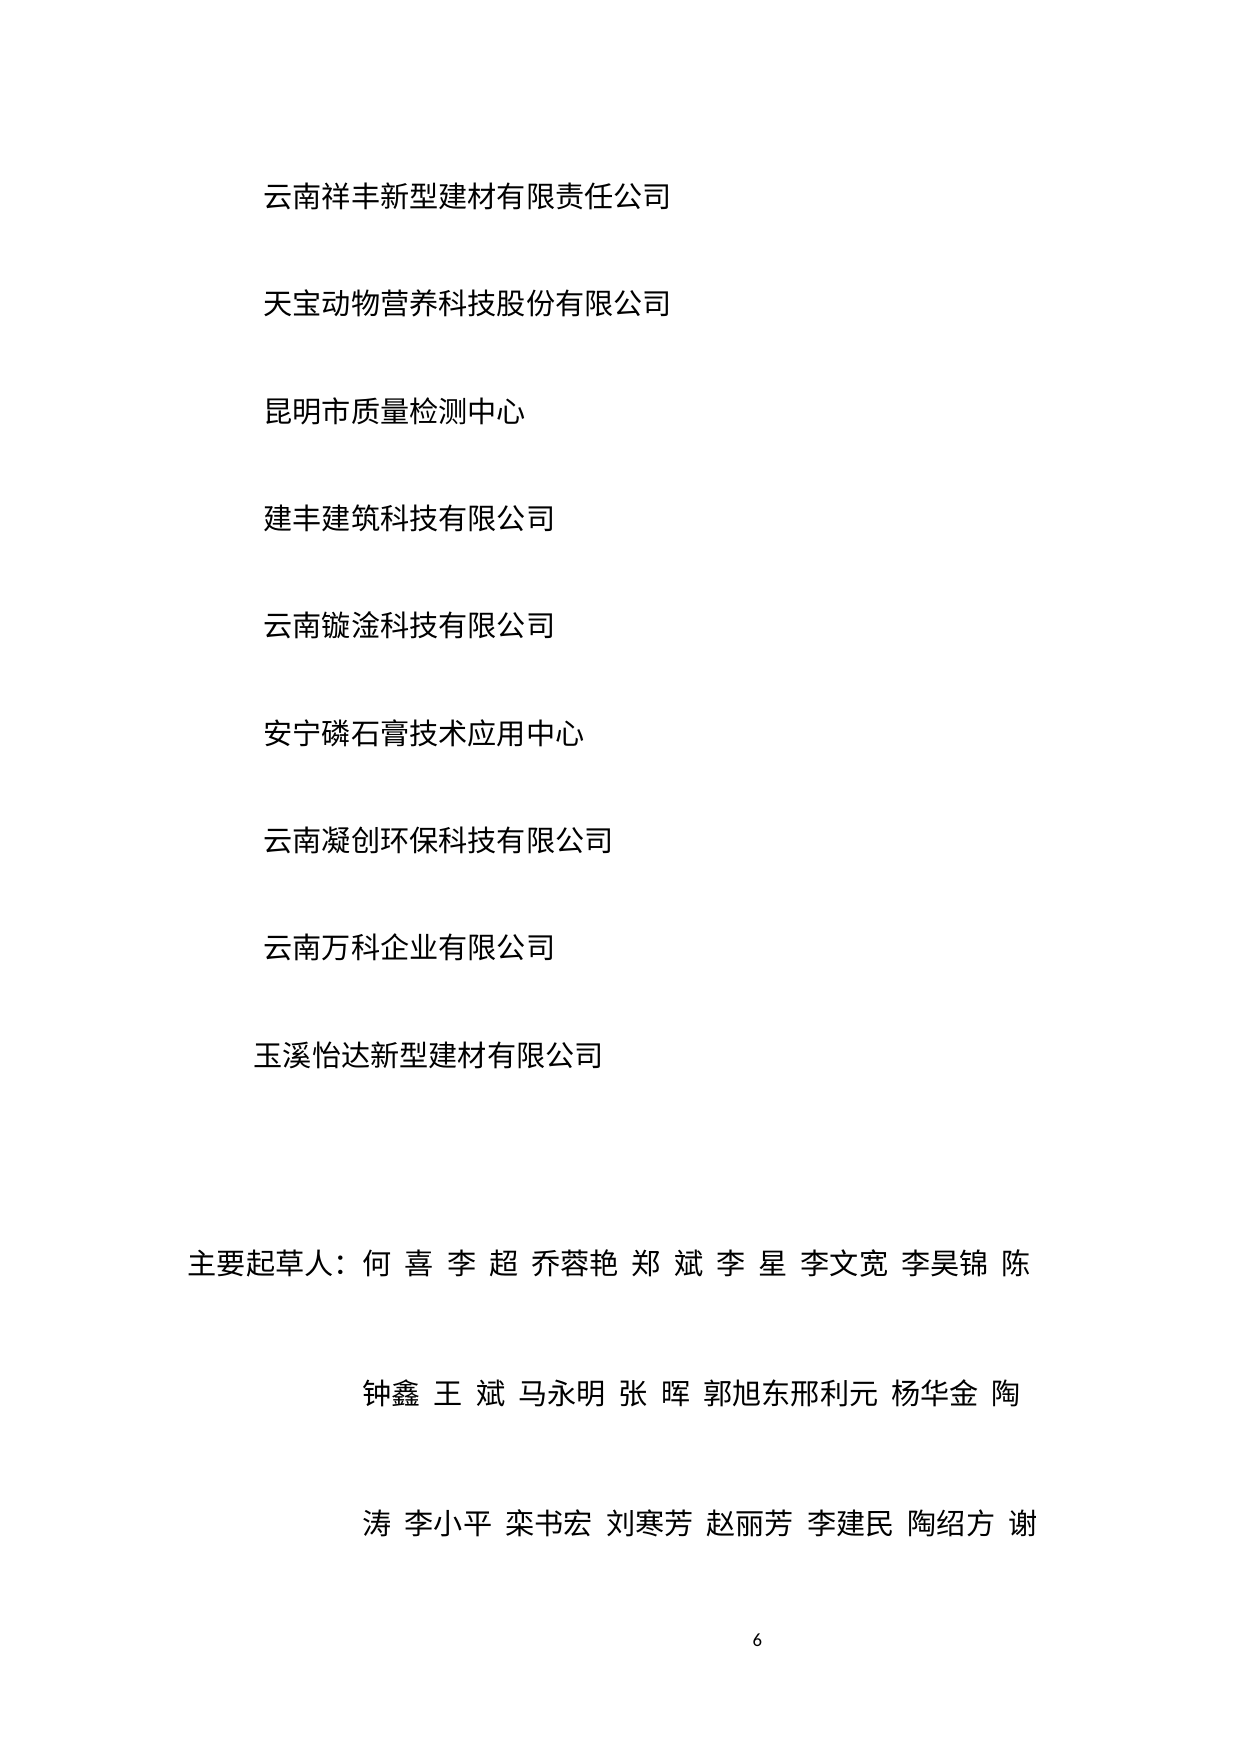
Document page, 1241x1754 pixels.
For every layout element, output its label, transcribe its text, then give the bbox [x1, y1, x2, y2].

text 云南镟淦科技有限公司 [187, 592, 1053, 657]
text 玉溪怡达新型建材有限公司 [187, 1021, 1053, 1086]
text 云南凝创环保科技有限公司 [187, 806, 1053, 871]
text 云南祥丰新型建材有限责任公司 [187, 162, 1053, 227]
text 云南万科企业有限公司 [187, 914, 1053, 979]
text 安宁磷石膏技术应用中心 [187, 699, 1053, 764]
text 建丰建筑科技有限公司 [187, 484, 1053, 549]
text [187, 1229, 1053, 1554]
text 天宝动物营养科技股份有限公司 [187, 269, 1053, 334]
text 昆明市质量检测中心 [187, 377, 1053, 442]
